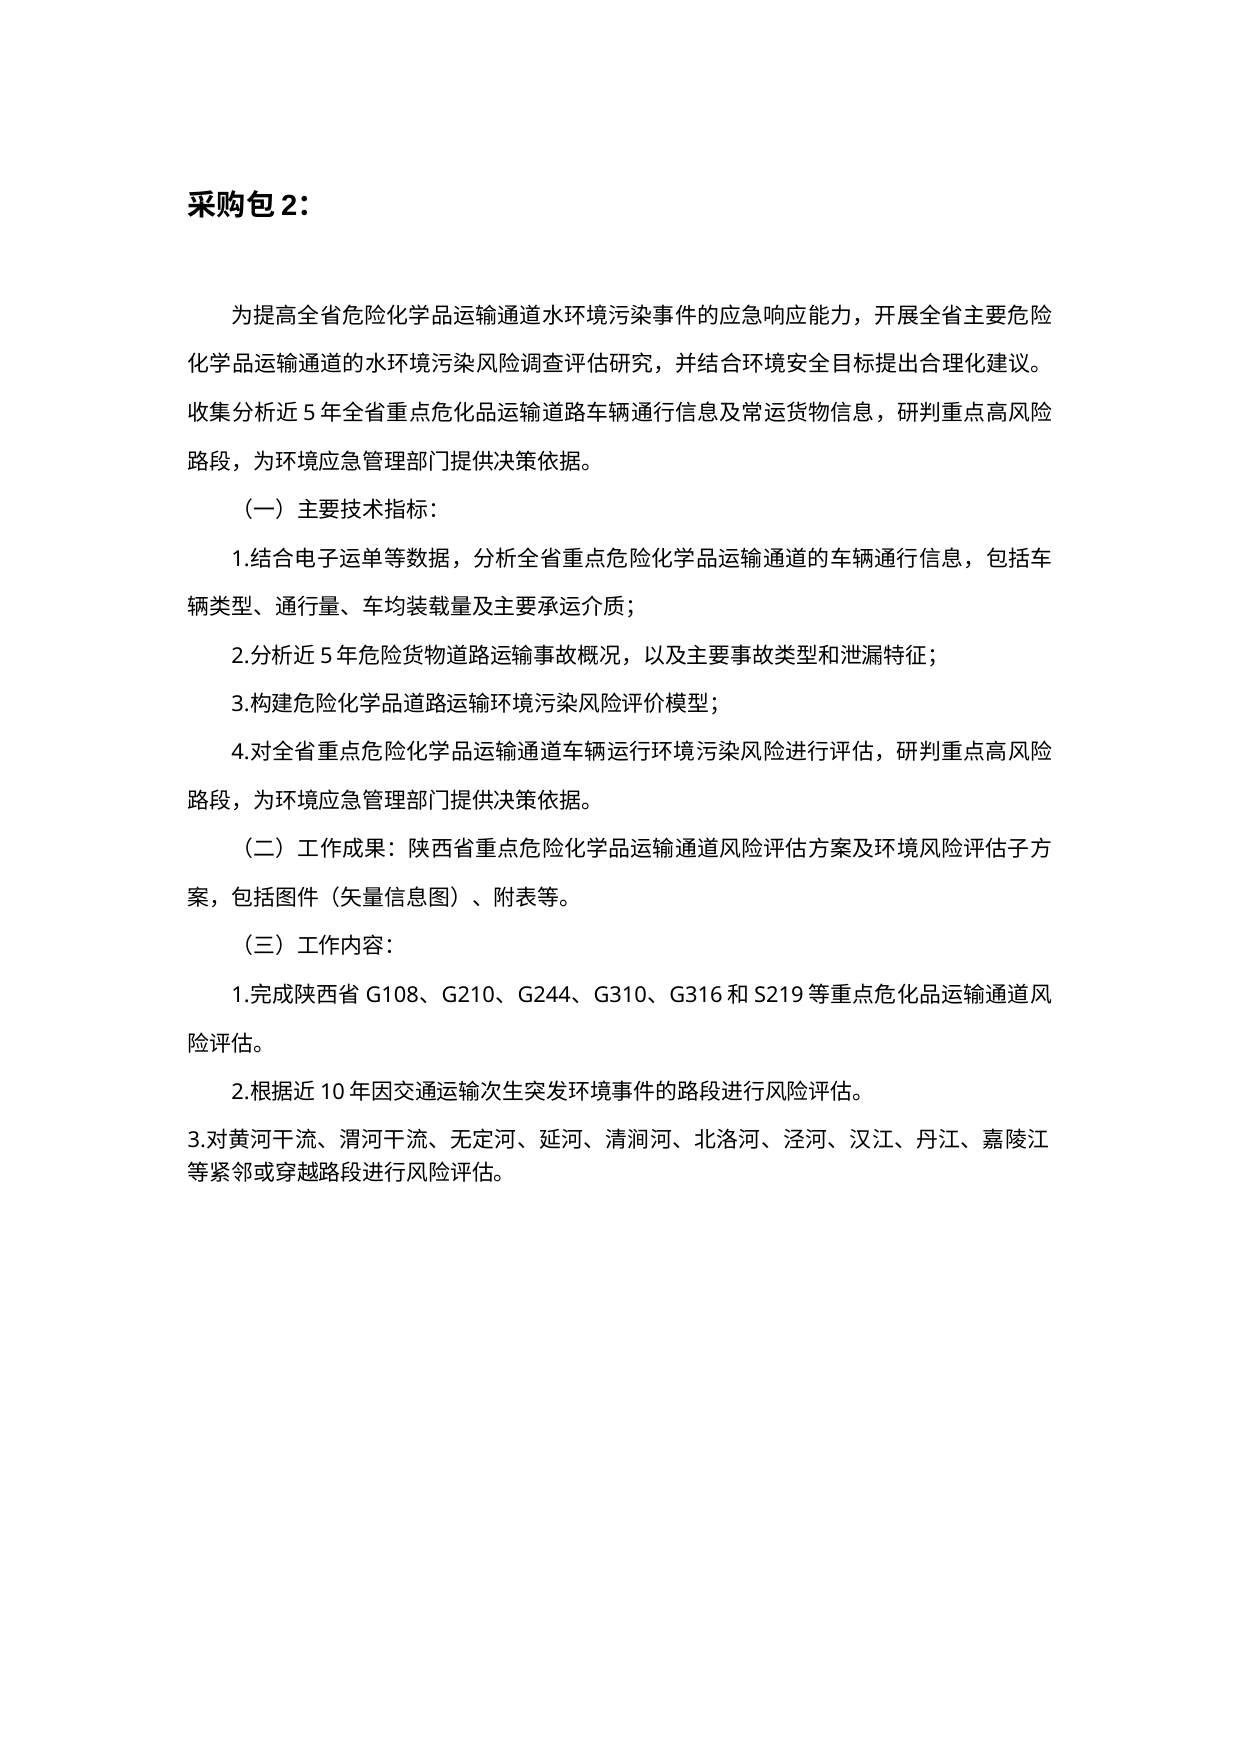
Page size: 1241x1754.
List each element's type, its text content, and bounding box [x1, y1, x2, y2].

text 3.构建危险化学品道路运输环境污染风险评价模型； [187, 686, 1053, 718]
text 2.分析近5年危险货物道路运输事故概况，以及主要事故类型和泄漏特征； [187, 637, 1053, 670]
text 2.根据近10年因交通运输次生突发环境事件的路段进行风险评估。 [187, 1073, 1053, 1106]
text （三）工作内容： [187, 928, 1053, 961]
text 4.对全省重点危险化学品运输通道车辆运行环境污染风险进行评估，研判重点高风险路段，为环境应急管理部门提供决策依据。 [187, 734, 1053, 815]
text 1.结合电子运单等数据，分析全省重点危险化学品运输通道的车辆通行信息，包括车辆类型、通行量、车均装载量及主要承运介质； [187, 540, 1053, 621]
subtitle 采购包2： [187, 170, 1053, 235]
text 1.完成陕西省G108、G210、G244、G310、G316和S219等重点危化品运输通道风险评估。 [187, 976, 1053, 1058]
text （二）工作成果：陕西省重点危险化学品运输通道风险评估方案及环境风险评估子方案，包括图件（矢量信息图）、附表等。 [187, 831, 1053, 912]
text 为提高全省危险化学品运输通道水环境污染事件的应急响应能力，开展全省主要危险化学品运输通道的水环境污染风险调查评估研究，并结合环境安全目标提出合理化建议。收集分析近5年全省重点危化品运输道路车辆通行信息及常运货物信息，研判重点高风险路段，为环境应急管理部门提供决策依据。 [187, 297, 1053, 476]
text （一）主要技术指标： [187, 492, 1053, 524]
text 3.对黄河干流、渭河干流、无定河、延河、清涧河、北洛河、泾河、汉江、丹江、嘉陵江等紧邻或穿越路段进行风险评估。 [187, 1122, 1053, 1187]
